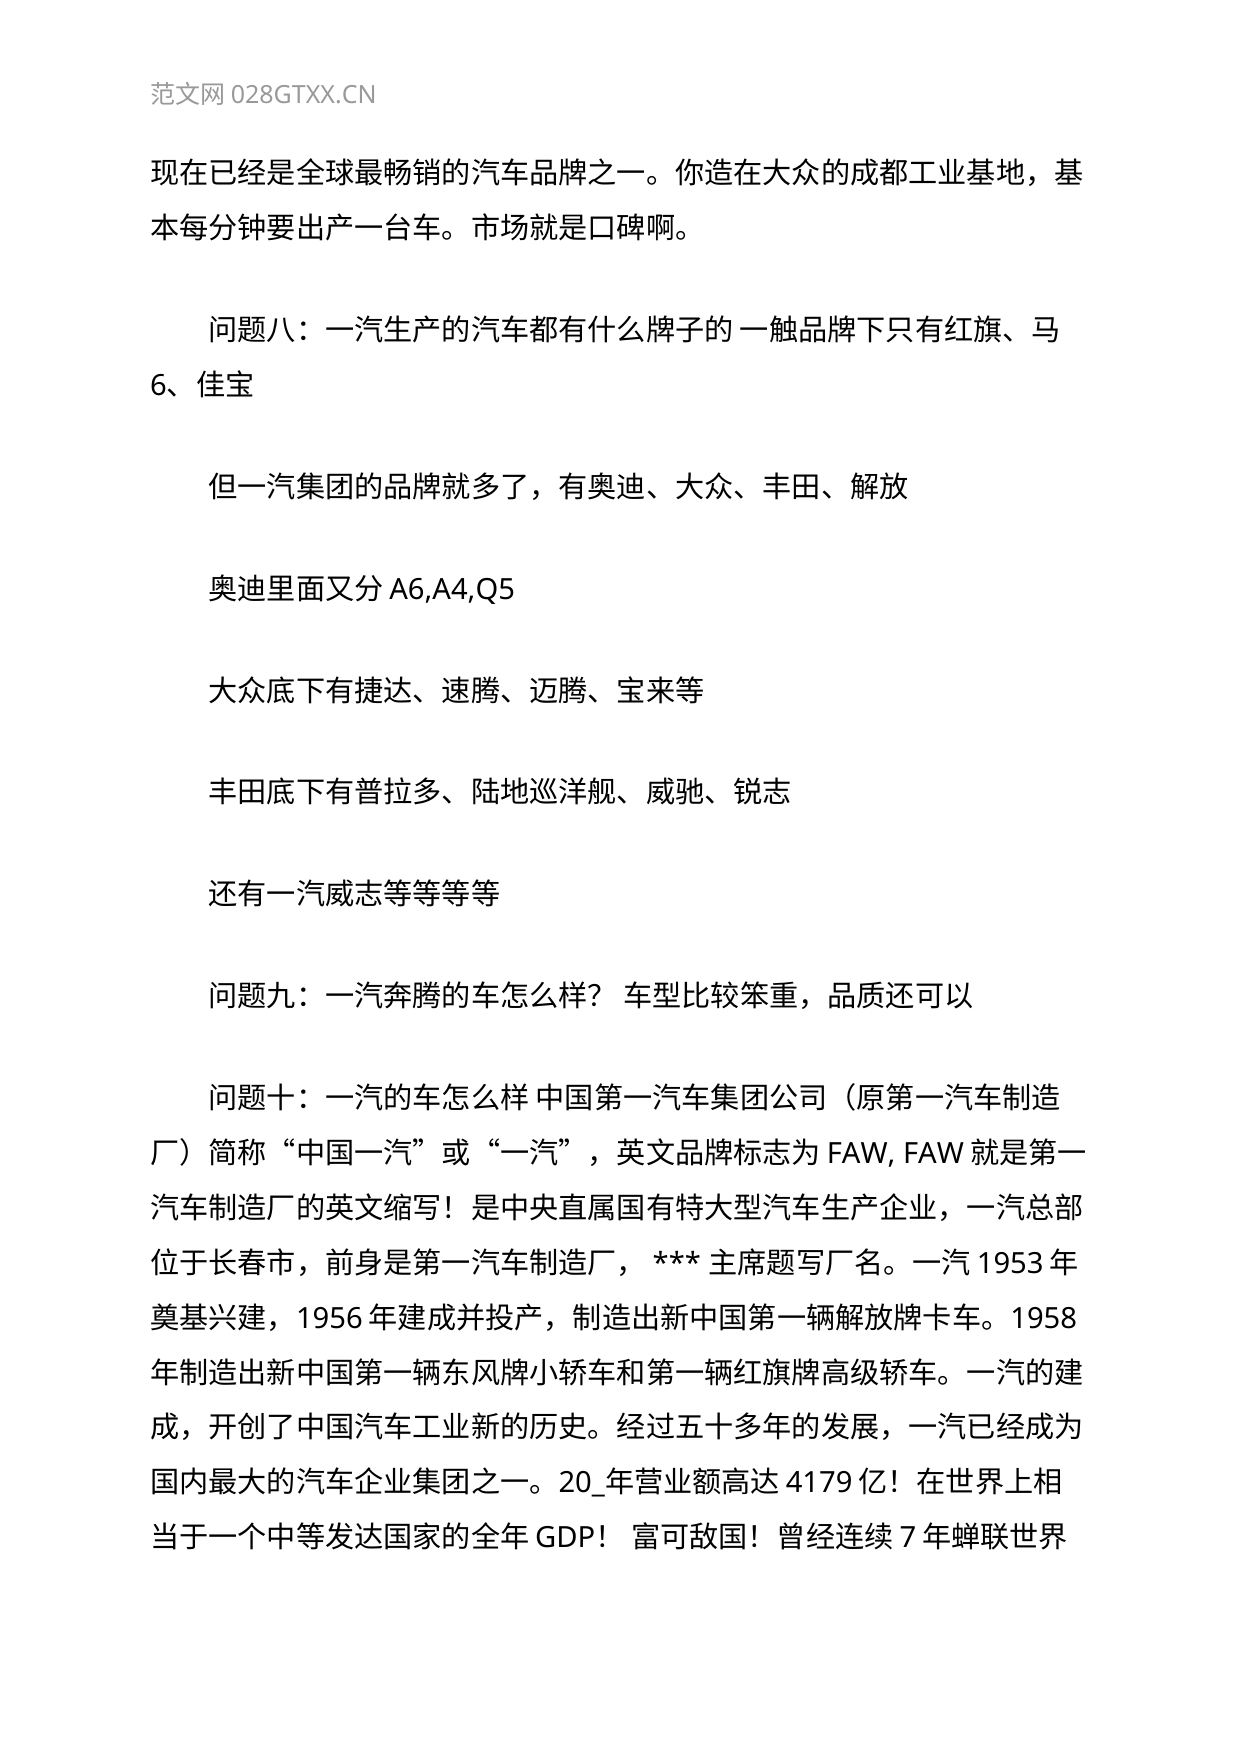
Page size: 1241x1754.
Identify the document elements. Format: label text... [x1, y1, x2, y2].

text 问题八：一汽生产的汽车都有什么牌子的 一触品牌下只有红旗、马6、佳宝 [150, 307, 1090, 404]
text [150, 150, 1090, 247]
text 丰田底下有普拉多、陆地巡洋舰、威驰、锐志 [150, 769, 1090, 811]
text 奥迪里面又分A6,A4,Q5 [150, 565, 1090, 608]
text 大众底下有捷达、速腾、迈腾、宝来等 [150, 667, 1090, 709]
text 问题九：一汽奔腾的车怎么样？ 车型比较笨重，品质还可以 [150, 973, 1090, 1015]
text 但一汽集团的品牌就多了，有奥迪、大众、丰田、解放 [150, 463, 1090, 506]
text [150, 1074, 1090, 1556]
text 还有一汽威志等等等等 [150, 871, 1090, 913]
